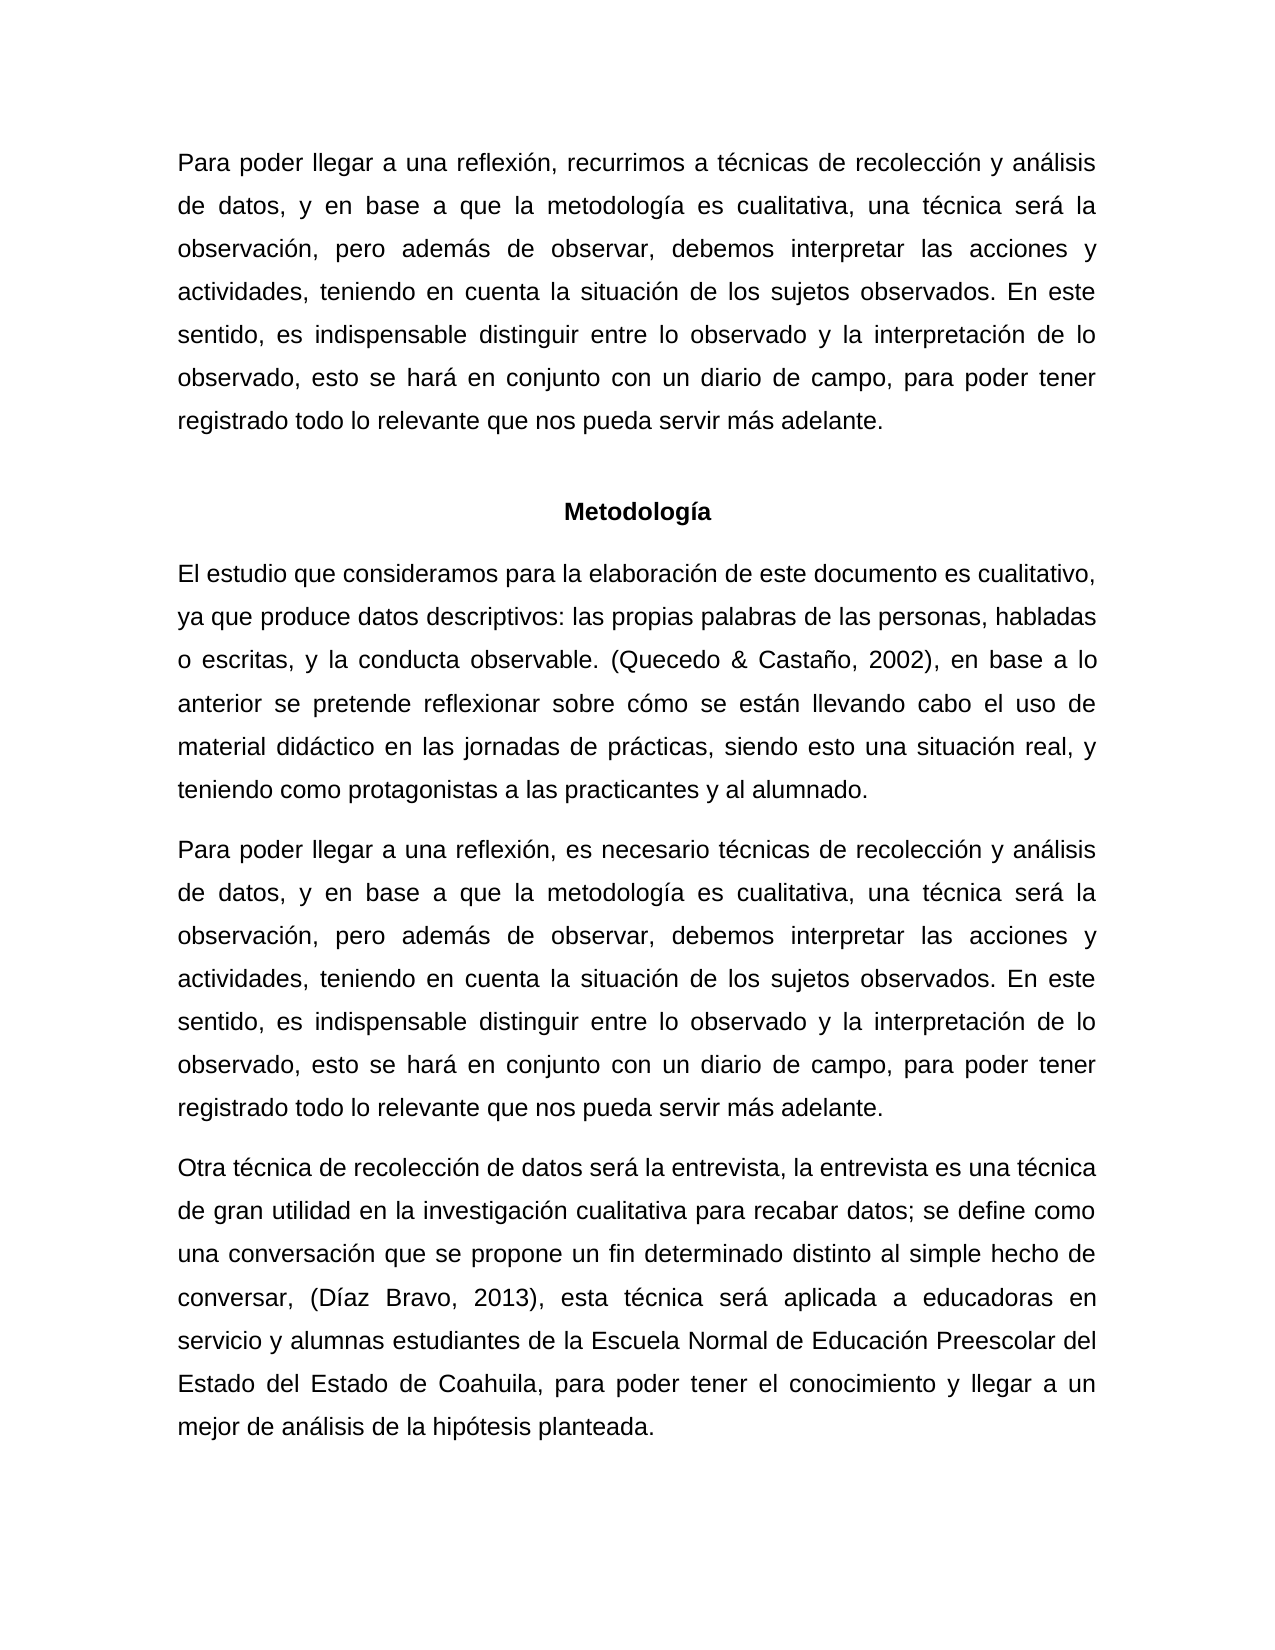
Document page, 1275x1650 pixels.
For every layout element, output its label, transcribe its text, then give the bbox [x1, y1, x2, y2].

text El estudio que consideramos para la elaboración de este documento es cualitativo, ya que produce datos descriptivos: las propias palabras de las personas, habladas o escritas, y la conducta observable. , en base a lo anterior se pretende reflexionar sobre cómo se están llevando cabo el uso de material didáctico en las jornadas de prácticas, siendo esto una situación real, y teniendo como protagonistas a las practicantes y al alumnado. [177, 559, 1098, 804]
text Para poder llegar a una reflexión, recurrimos a técnicas de recolección y análisis de datos, y en base a que la metodología es cualitativa, una técnica será la observación, pero además de observar, debemos interpretar las acciones y actividades, teniendo en cuenta la situación de los sujetos observados. En este sentido, es indispensable distinguir entre lo observado y la interpretación de lo observado, esto se hará en conjunto con un diario de campo, para poder tener registrado todo lo relevante que nos pueda servir más adelante. [177, 148, 1098, 435]
text Metodología [177, 497, 1098, 526]
text Para poder llegar a una reflexión, es necesario técnicas de recolección y análisis de datos, y en base a que la metodología es cualitativa, una técnica será la observación, pero además de observar, debemos interpretar las acciones y actividades, teniendo en cuenta la situación de los sujetos observados. En este sentido, es indispensable distinguir entre lo observado y la interpretación de lo observado, esto se hará en conjunto con un diario de campo, para poder tener registrado todo lo relevante que nos pueda servir más adelante. [177, 835, 1098, 1122]
text Otra técnica de recolección de datos será la entrevista, la entrevista es una técnica de gran utilidad en la investigación cualitativa para recabar datos; se define como una conversación que se propone un fin determinado distinto al simple hecho de conversar, , esta técnica será aplicada a educadoras en servicio y alumnas estudiantes de la Escuela Normal de Educación Preescolar del Estado del Estado de Coahuila, para poder tener el conocimiento y llegar a un mejor de análisis de la hipótesis planteada. [177, 1153, 1098, 1441]
